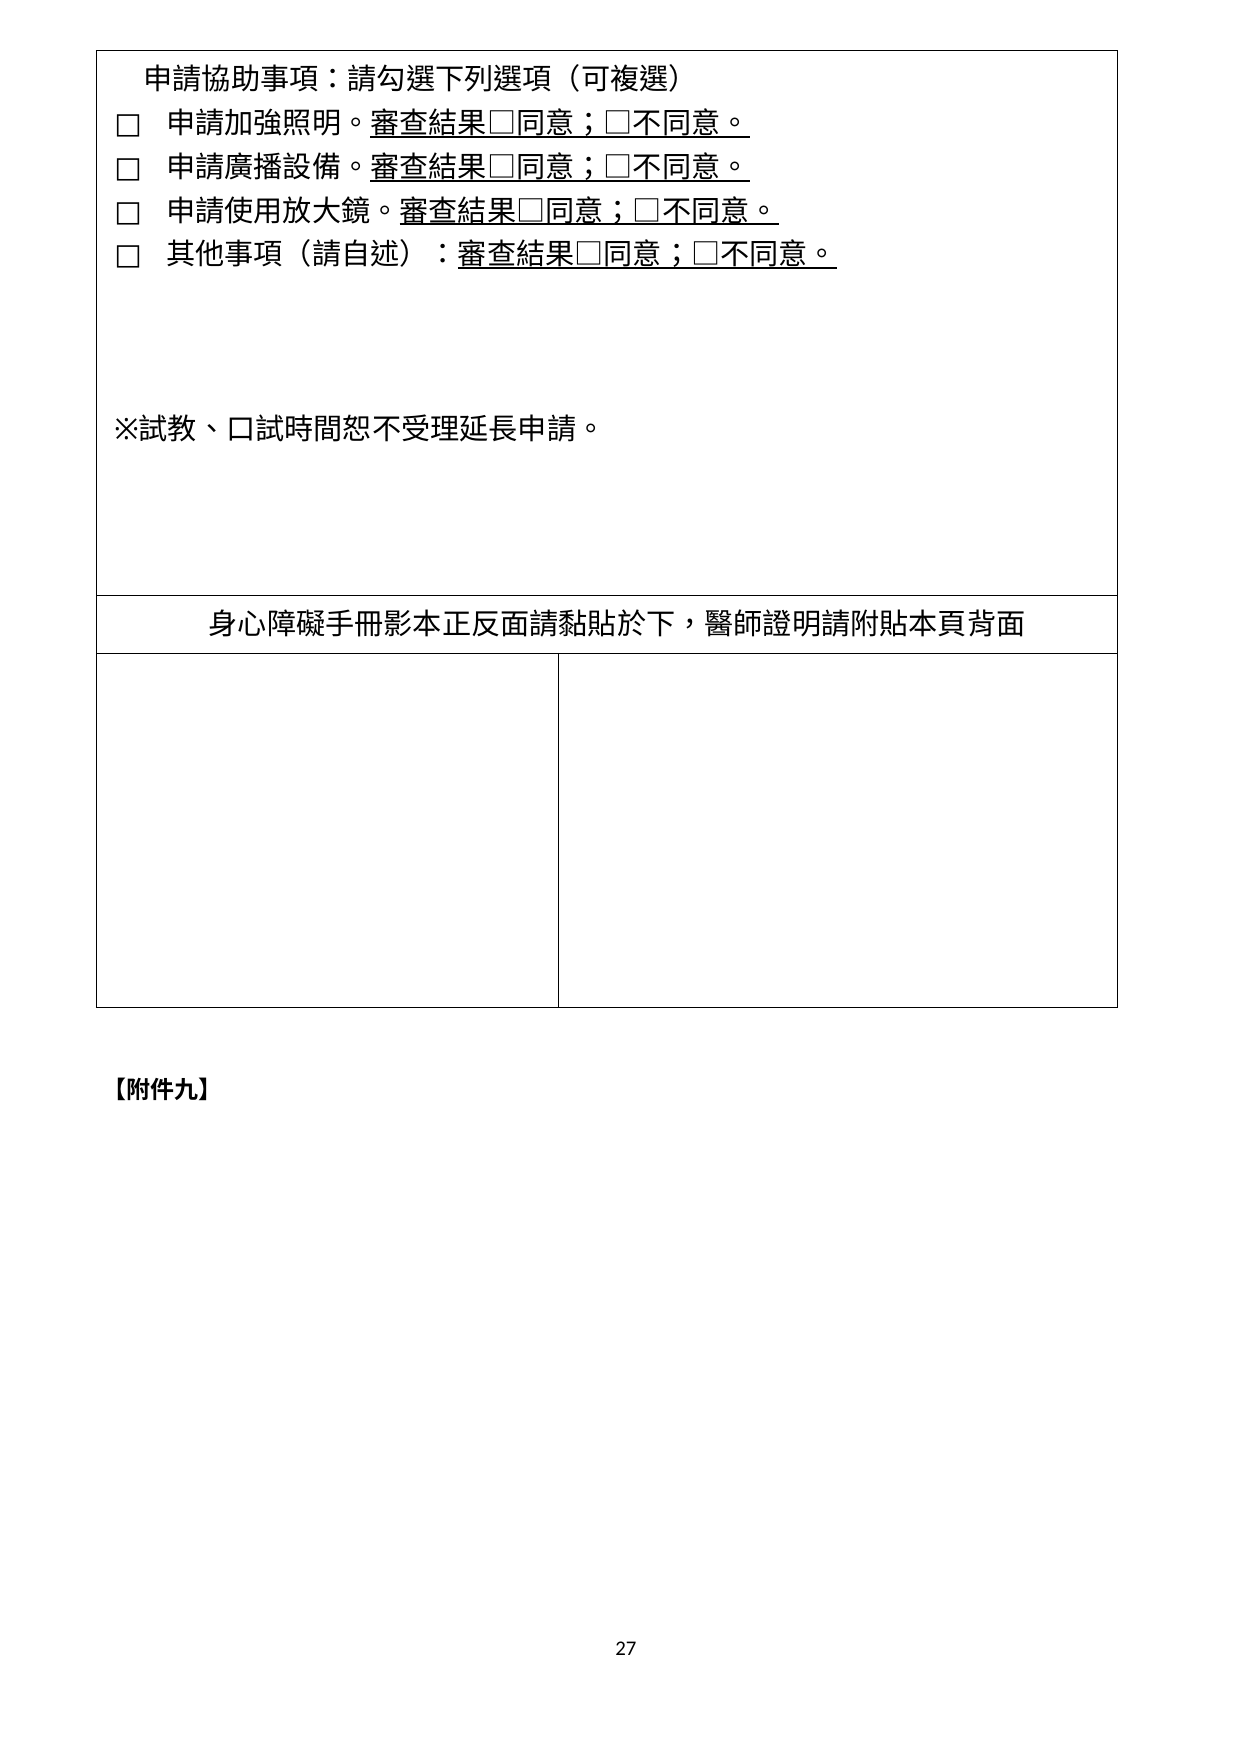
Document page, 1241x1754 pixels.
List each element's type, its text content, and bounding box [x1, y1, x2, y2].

table_cell [97, 654, 558, 1007]
table_cell 申請協助事項：請勾選下列選項（可複選） 申請加強照明。審查結果□同意；□不同意。 申請廣播設備。審查結果□同意；□不同意。 申請使用放大鏡。審查結果□同意；□不同意。 其他事項（請自述）：審查結果□同意；□不同意。 ※試教、口試時間恕不受理延長申請。 [97, 51, 1117, 595]
text 【附件九】 [102, 1058, 1130, 1108]
table_cell 身心障礙手冊影本正反面請黏貼於下，醫師證明請附貼本頁背面 [97, 596, 1117, 653]
table_cell [559, 654, 1117, 1007]
